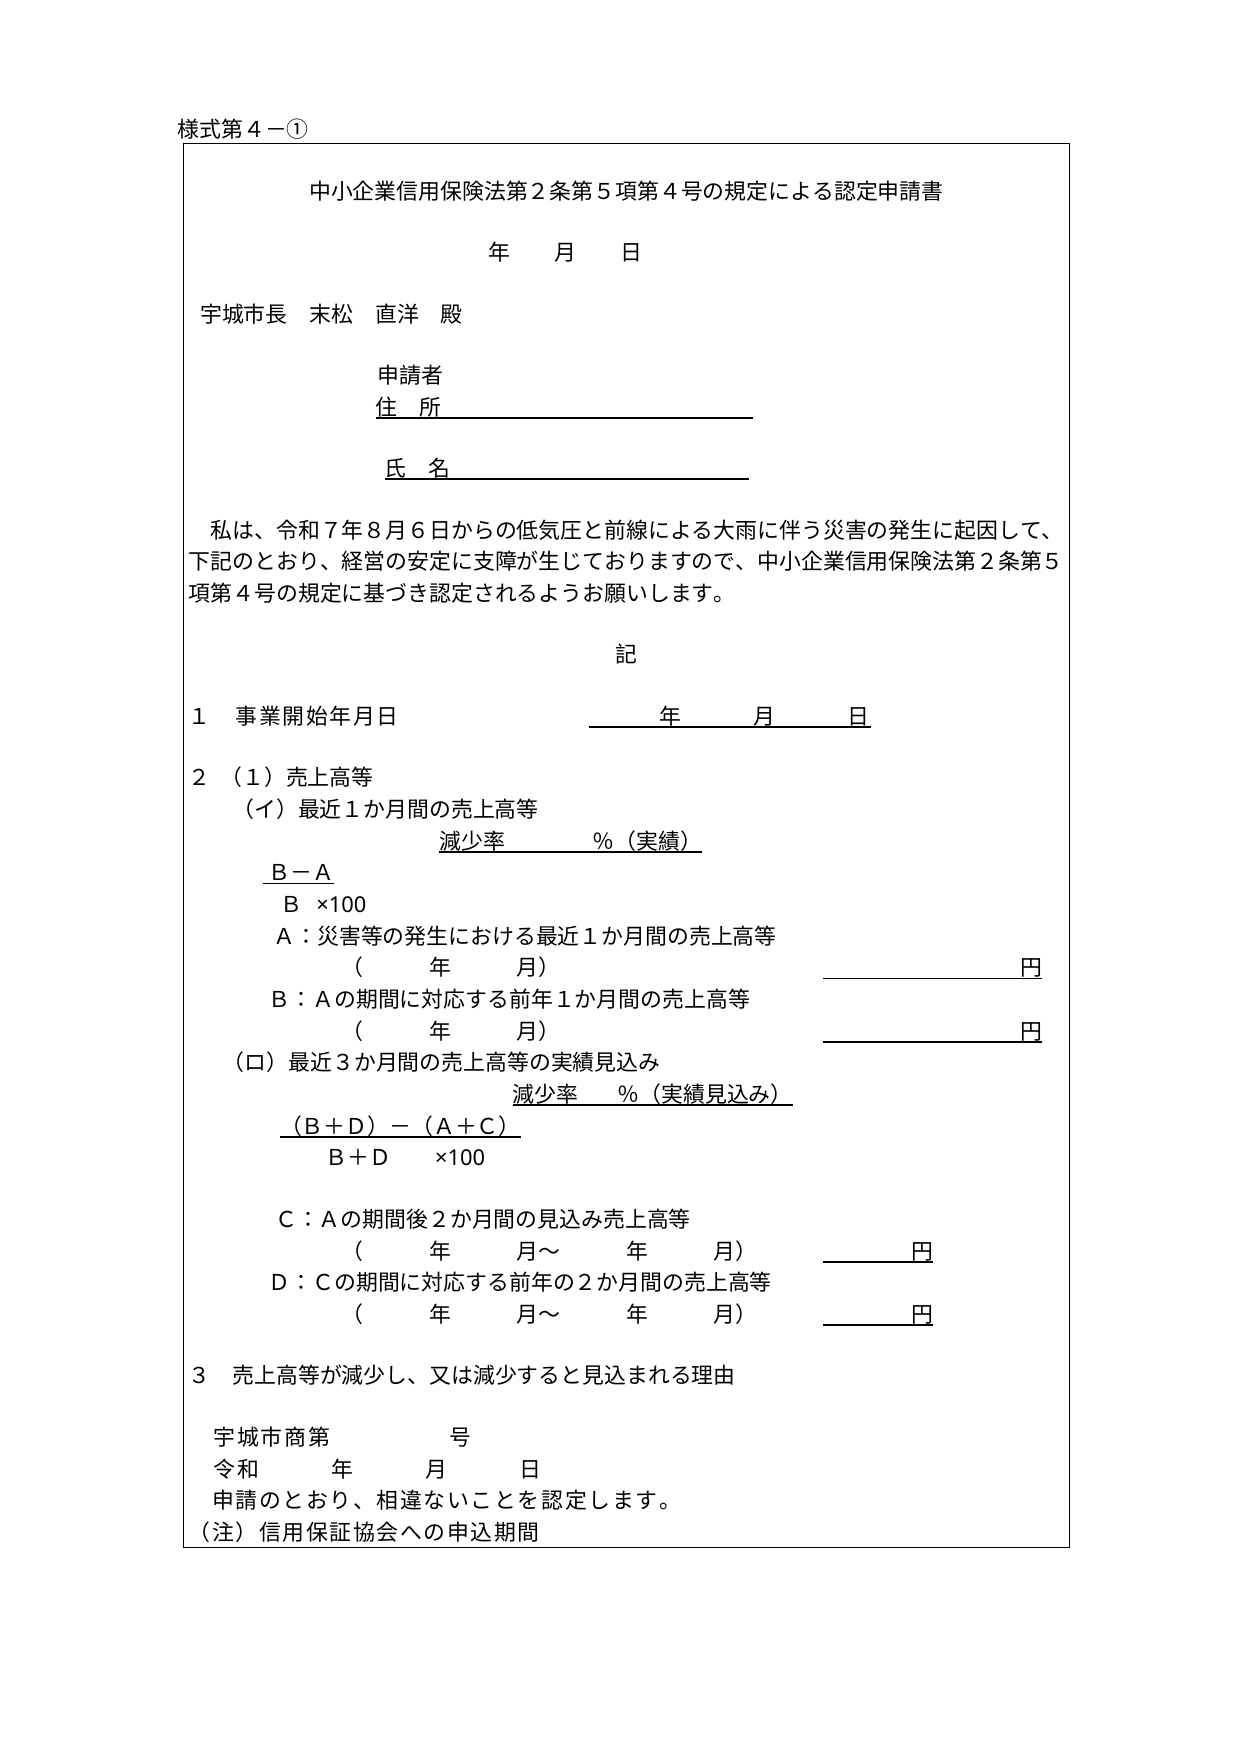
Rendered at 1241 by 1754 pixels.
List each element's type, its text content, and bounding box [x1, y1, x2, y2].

text 様式第４－① [177, 116, 1063, 143]
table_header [184, 144, 1069, 1547]
